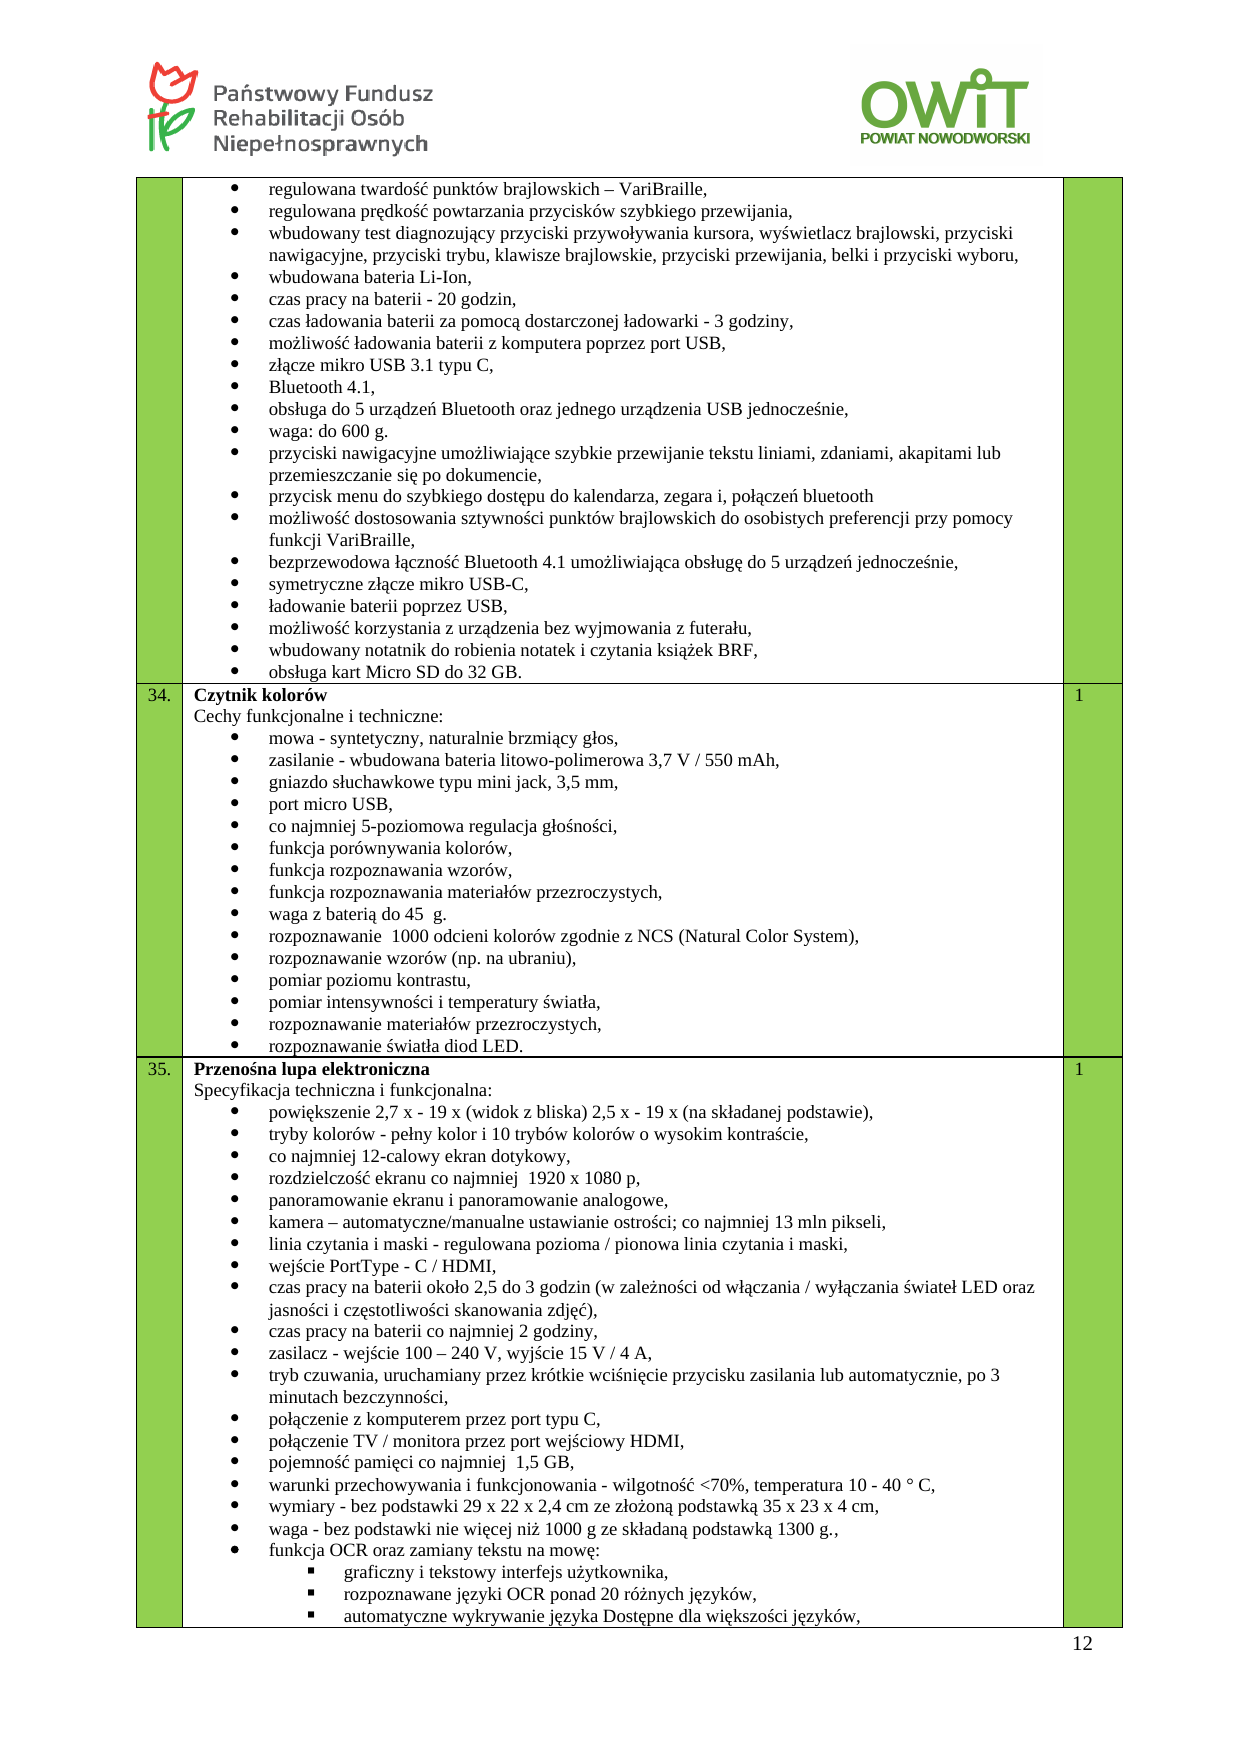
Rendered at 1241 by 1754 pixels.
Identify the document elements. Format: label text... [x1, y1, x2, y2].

picture [147, 48, 433, 166]
picture [849, 44, 1043, 166]
table_cell 1 [1064, 1058, 1122, 1627]
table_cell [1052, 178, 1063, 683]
table_cell 35. [137, 1058, 182, 1627]
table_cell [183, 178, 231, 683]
table_cell 33. [137, 178, 182, 683]
table_cell 2 [1064, 178, 1122, 683]
table_cell Czytnik kolorów Cechy funkcjonalne i techniczne: mowa - syntetyczny, naturalnie brzmiący głos, zasilanie - wbudowana bateria litowo-polimerowa 3,7 V / 550 mAh, gniazdo słuchawkowe typu mini jack, 3,5 mm, port micro USB, co najmniej 5-poziomowa regulacja głośności, funkcja porównywania kolorów, funkcja rozpoznawania wzorów, funkcja rozpoznawania materiałów przezroczystych, waga z baterią do 45 g. rozpoznawanie 1000 odcieni kolorów zgodnie z NCS (Natural Color System), rozpoznawanie wzorów (np. na ubraniu), pomiar poziomu kontrastu, pomiar intensywności i temperatury światła, rozpoznawanie materiałów przezroczystych, rozpoznawanie światła diod LED. [183, 684, 1063, 1056]
table_cell 1 [1064, 684, 1122, 1056]
table_cell 34. [137, 684, 182, 1056]
